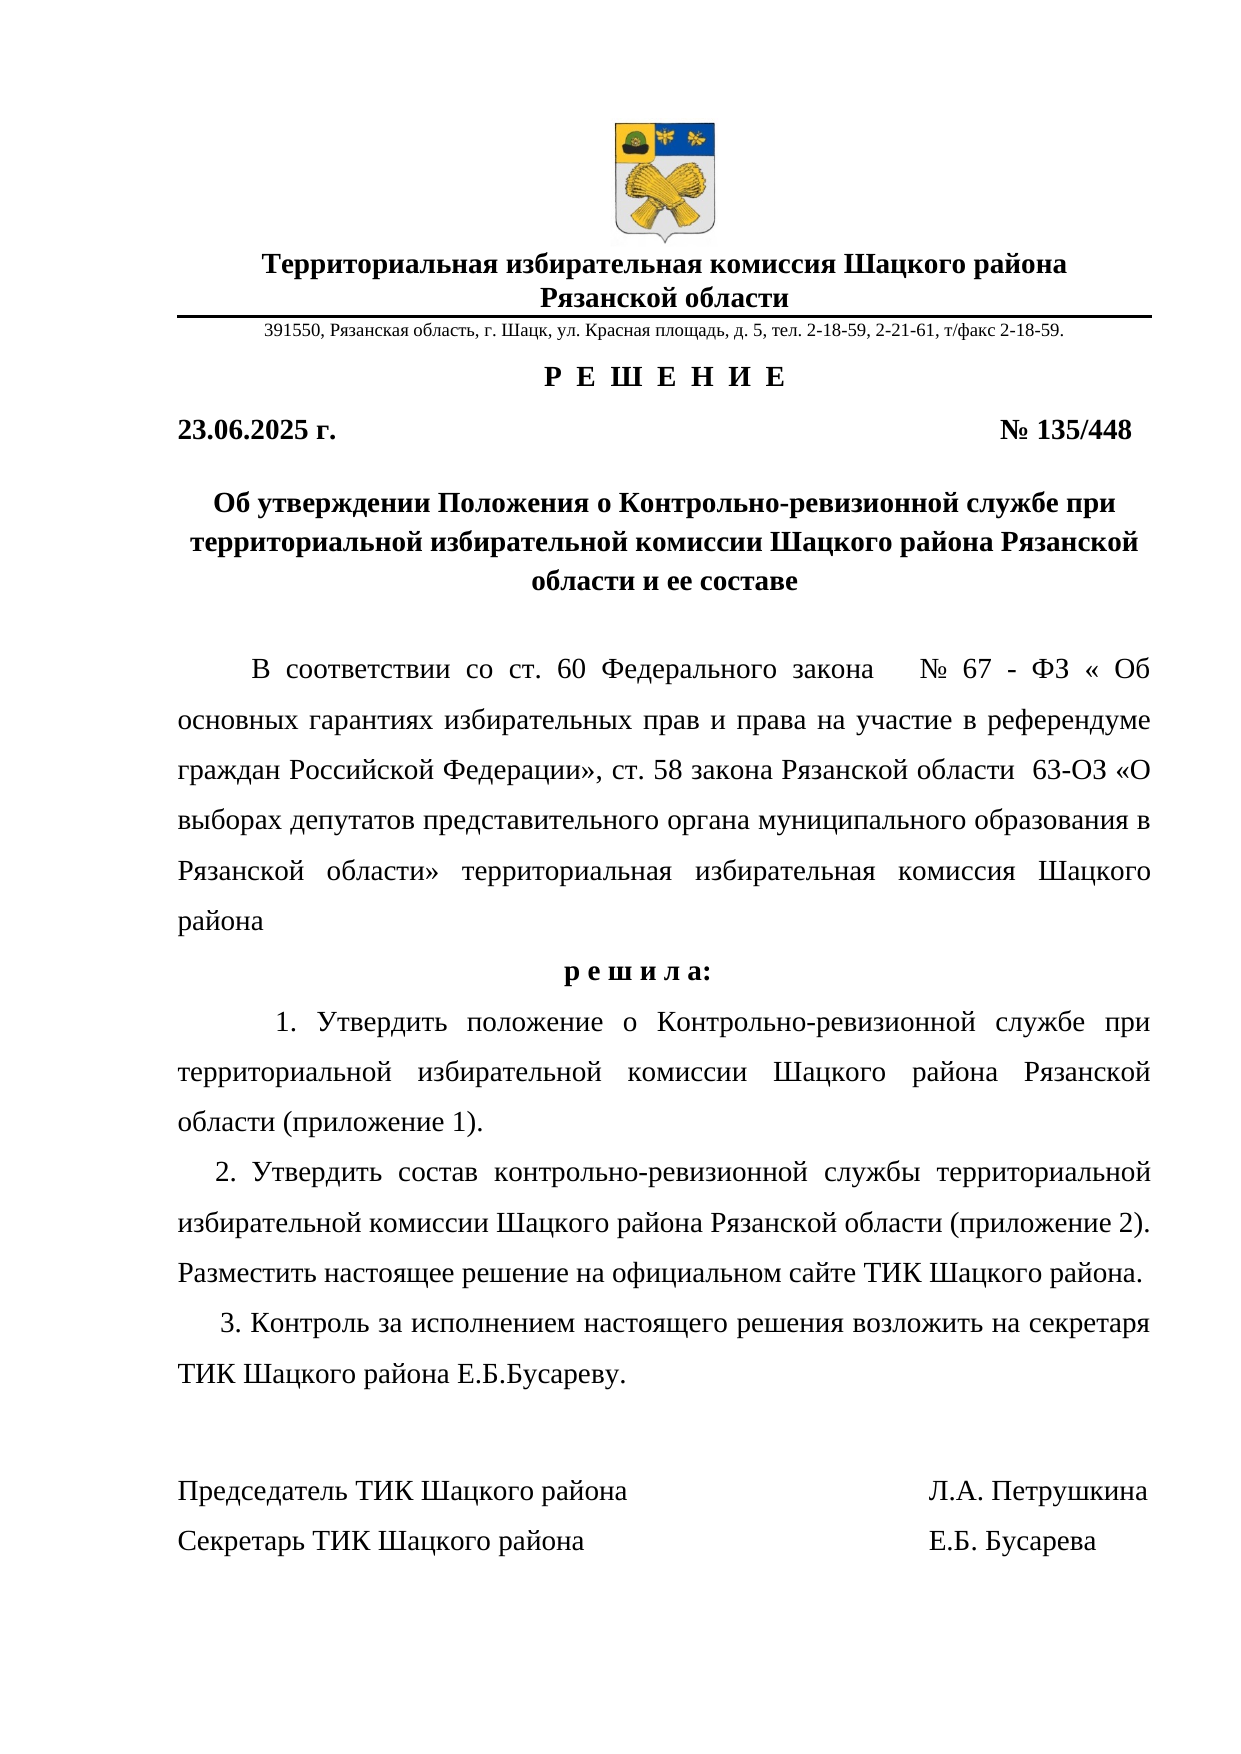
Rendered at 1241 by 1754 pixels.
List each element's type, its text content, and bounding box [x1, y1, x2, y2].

text Секретарь ТИК Шацкого района Е.Б. Бусарева [177, 1523, 1152, 1557]
text 391550, Рязанская область, г. Шацк, ул. Красная площадь, д. 5, тел. 2-18-59, 2-21-61, т/факс 2-18-59. [177, 318, 1152, 340]
text В соответствии со ст. 60 Федерального закона № 67 - ФЗ « Об основных гарантиях избирательных прав и права на участие в референдуме граждан Российской Федерации», ст. 58 закона Рязанской области 63-ОЗ «О выборах депутатов представительного органа муниципального образования в Рязанской области» территориальная избирательная комиссия Шацкого района [177, 651, 1152, 937]
text Разместить настоящее решение на официальном сайте ТИК Шацкого района. [177, 1255, 1152, 1289]
list Утвердить состав контрольно-ревизионной службы территориальной избирательной комиссии Шацкого района Рязанской области (приложение 2). [177, 1154, 1152, 1238]
text 23.06.2025 г. № 135/448 [177, 412, 1152, 446]
text 1. Утвердить положение о Контрольно-ревизионной службе при территориальной избирательной комиссии Шацкого района Рязанской области (приложение 1). [177, 1004, 1152, 1138]
text р е ш и л а: [177, 953, 1152, 987]
text 3. Контроль за исполнением настоящего решения возложить на секретаря ТИК Шацкого района Е.Б.Бусареву. [177, 1306, 1152, 1389]
text Р Е Ш Е Н И Е [177, 359, 1152, 393]
picture [610, 118, 719, 247]
text Об утверждении Положения о Контрольно-ревизионной службе при территориальной избирательной комиссии Шацкого района Рязанской области и ее составе [177, 486, 1152, 596]
text Председатель ТИК Шацкого района Л.А. Петрушкина [177, 1473, 1152, 1507]
text Рязанской области [177, 280, 1152, 315]
text Территориальная избирательная комиссия Шацкого района [177, 246, 1152, 280]
